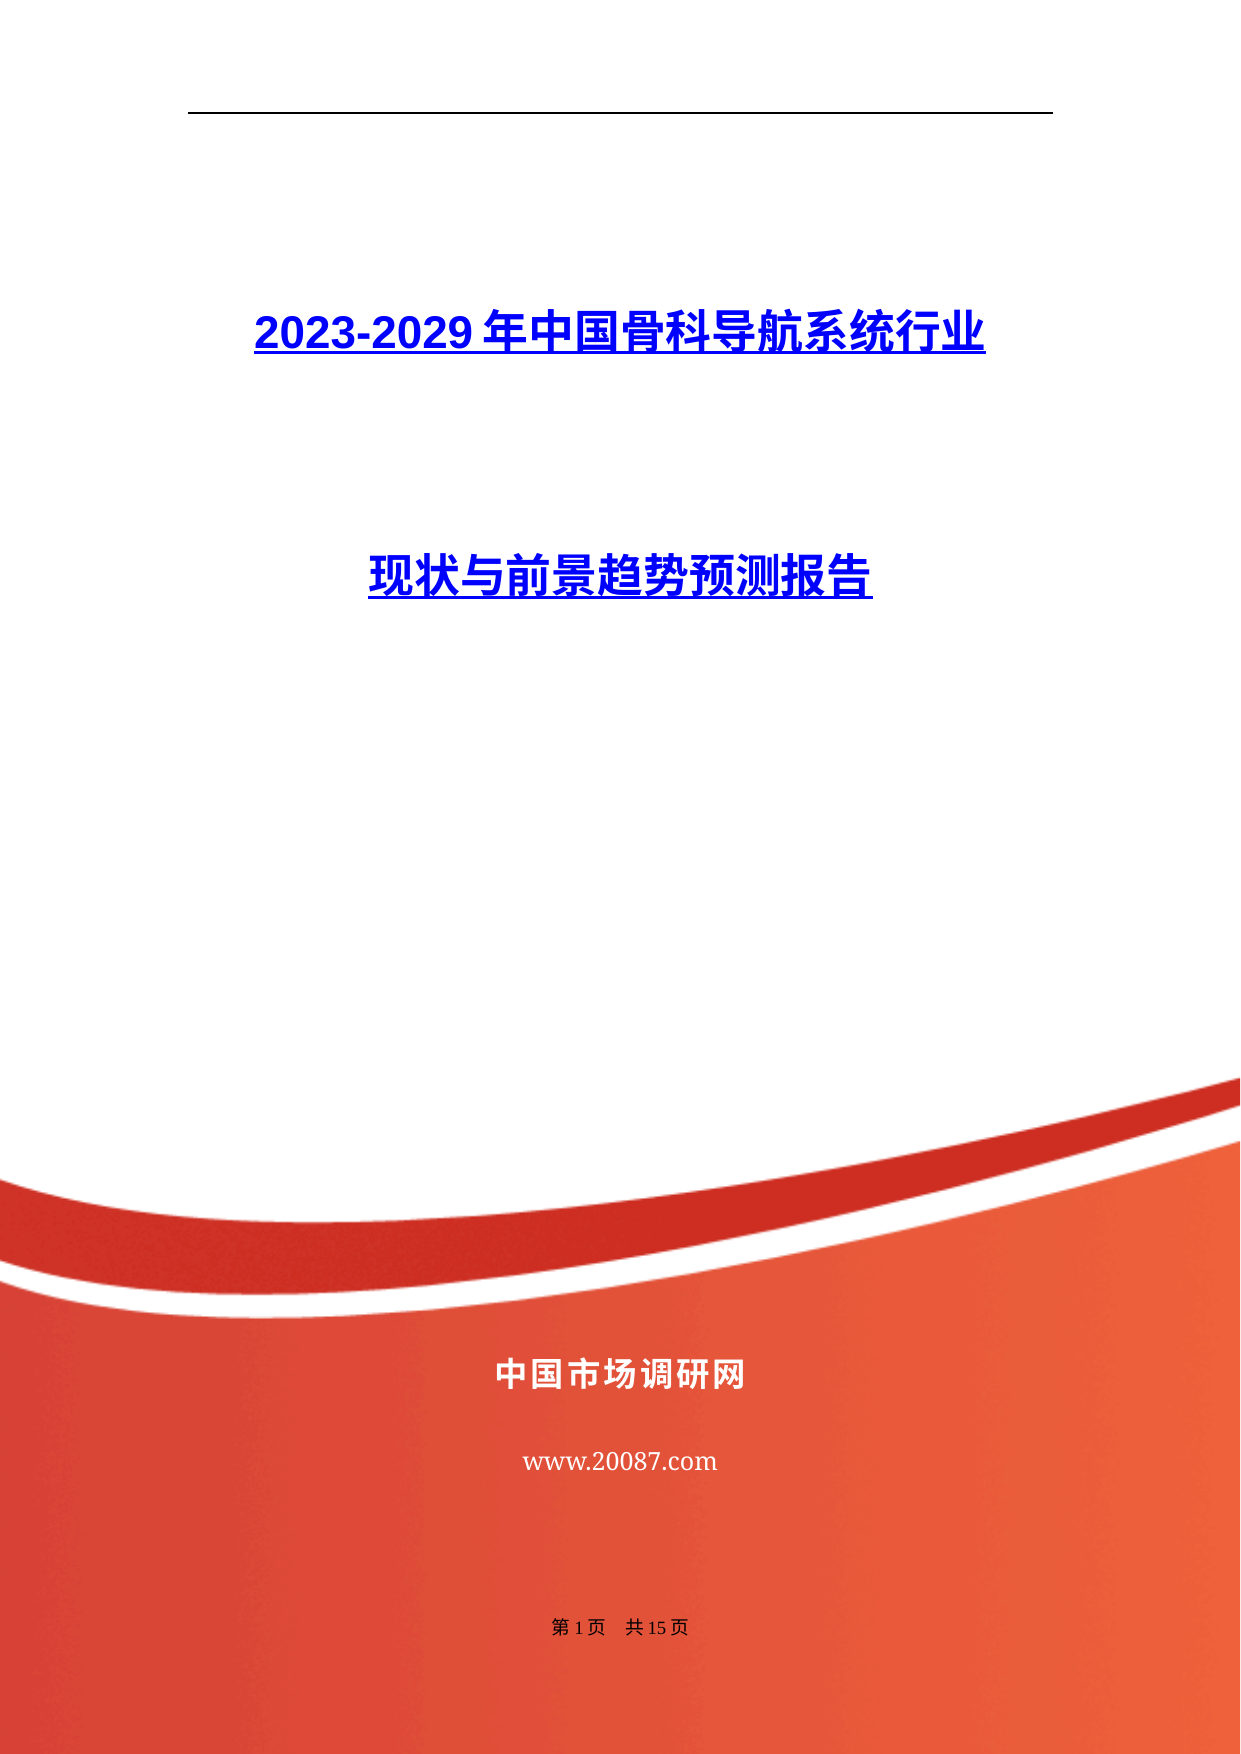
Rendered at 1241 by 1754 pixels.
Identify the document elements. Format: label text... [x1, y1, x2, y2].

text www.20087.com [187, 1428, 1053, 1493]
table_header 2023-2029年中国骨科导航系统行业现状与前景趋势预测报告 [188, 207, 1053, 773]
picture [0, 1006, 1241, 1754]
subtitle 中国市场调研网 [187, 1339, 1053, 1404]
